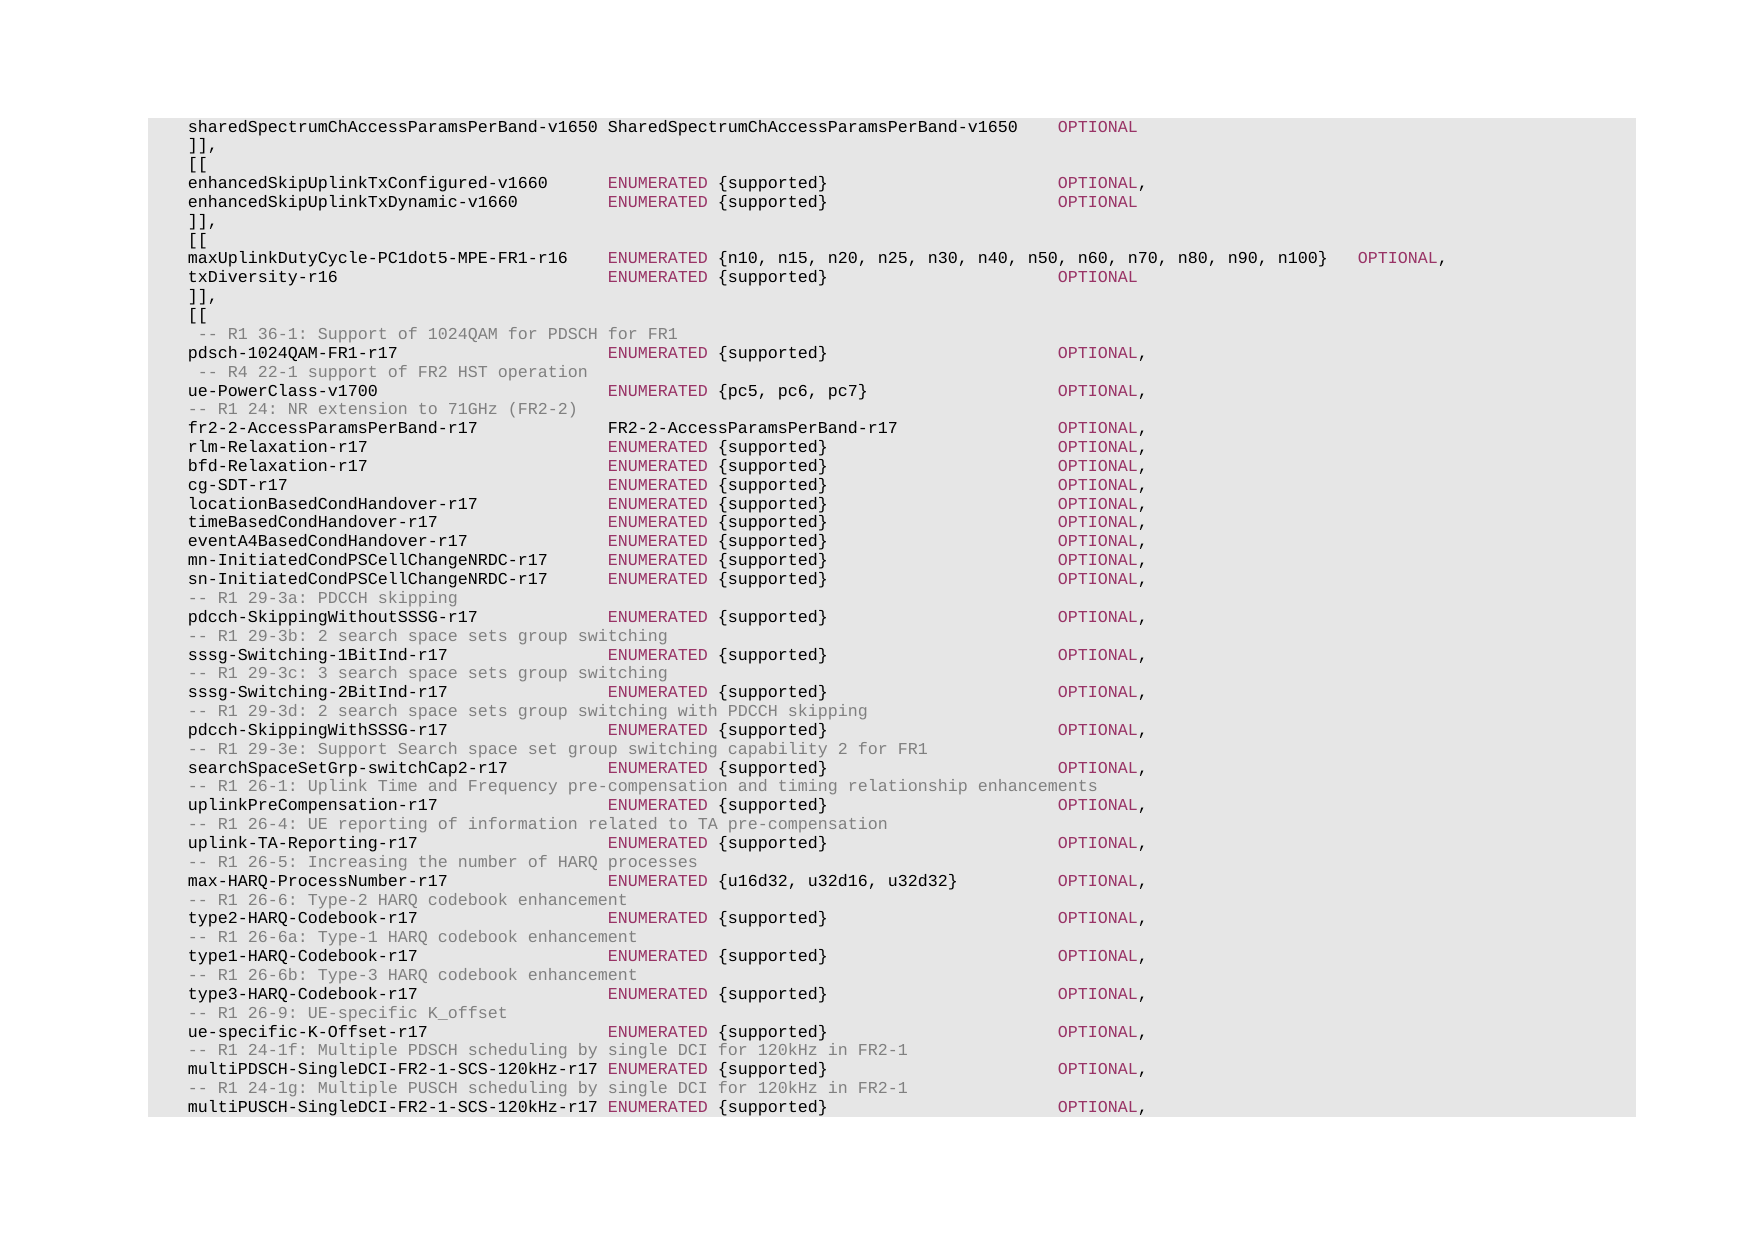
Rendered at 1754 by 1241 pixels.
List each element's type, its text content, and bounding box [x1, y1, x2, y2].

text type2-HARQ-Codebook-r17 ENUMERATED {supported} OPTIONAL, [148, 910, 1636, 929]
text -- R1 29-3b: 2 search space sets group switching [148, 627, 1636, 646]
text ue-PowerClass-v1700 ENUMERATED {pc5, pc6, pc7} OPTIONAL, [148, 382, 1636, 401]
text -- R1 26-1: Uplink Time and Frequency pre-compensation and timing relationship enhancements [148, 778, 1636, 797]
text ]], [148, 212, 1636, 231]
text -- R1 36-1: Support of 1024QAM for PDSCH for FR1 [148, 326, 1636, 344]
text pdsch-1024QAM-FR1-r17 ENUMERATED {supported} OPTIONAL, [148, 344, 1636, 363]
text enhancedSkipUplinkTxDynamic-v1660 ENUMERATED {supported} OPTIONAL [148, 193, 1636, 212]
text eventA4BasedCondHandover-r17 ENUMERATED {supported} OPTIONAL, [148, 533, 1636, 552]
text ]], [148, 137, 1636, 156]
text pdcch-SkippingWithoutSSSG-r17 ENUMERATED {supported} OPTIONAL, [148, 608, 1636, 627]
text multiPUSCH-SingleDCI-FR2-1-SCS-120kHz-r17 ENUMERATED {supported} OPTIONAL, [148, 1098, 1636, 1117]
text -- R1 29-3c: 3 search space sets group switching [148, 665, 1636, 684]
text -- R1 24-1f: Multiple PDSCH scheduling by single DCI for 120kHz in FR2-1 [148, 1042, 1636, 1061]
text uplink-TA-Reporting-r17 ENUMERATED {supported} OPTIONAL, [148, 834, 1636, 853]
text [[ [148, 156, 1636, 175]
text mn-InitiatedCondPSCellChangeNRDC-r17 ENUMERATED {supported} OPTIONAL, [148, 552, 1636, 571]
text -- R1 26-5: Increasing the number of HARQ processes [148, 853, 1636, 872]
text [[ [148, 307, 1636, 326]
text -- R1 24: NR extension to 71GHz (FR2-2) [148, 401, 1636, 420]
text cg-SDT-r17 ENUMERATED {supported} OPTIONAL, [148, 476, 1636, 495]
text -- R1 26-6a: Type-1 HARQ codebook enhancement [148, 929, 1636, 948]
text timeBasedCondHandover-r17 ENUMERATED {supported} OPTIONAL, [148, 514, 1636, 533]
text -- R1 29-3a: PDCCH skipping [148, 589, 1636, 608]
text -- R1 26-6b: Type-3 HARQ codebook enhancement [148, 967, 1636, 985]
text fr2-2-AccessParamsPerBand-r17 FR2-2-AccessParamsPerBand-r17 OPTIONAL, [148, 420, 1636, 439]
text ue-specific-K-Offset-r17 ENUMERATED {supported} OPTIONAL, [148, 1023, 1636, 1042]
text multiPDSCH-SingleDCI-FR2-1-SCS-120kHz-r17 ENUMERATED {supported} OPTIONAL, [148, 1061, 1636, 1080]
text pdcch-SkippingWithSSSG-r17 ENUMERATED {supported} OPTIONAL, [148, 721, 1636, 740]
text [[ [148, 231, 1636, 250]
text -- R1 26-9: UE-specific K_offset [148, 1004, 1636, 1023]
text maxUplinkDutyCycle-PC1dot5-MPE-FR1-r16 ENUMERATED {n10, n15, n20, n25, n30, n40, n50, n60, n70, n80, n90, n100} OPTIONAL, [148, 250, 1636, 269]
text searchSpaceSetGrp-switchCap2-r17 ENUMERATED {supported} OPTIONAL, [148, 759, 1636, 778]
text max-HARQ-ProcessNumber-r17 ENUMERATED {u16d32, u32d16, u32d32} OPTIONAL, [148, 872, 1636, 891]
text ]], [148, 288, 1636, 307]
text sharedSpectrumChAccessParamsPerBand-v1650 SharedSpectrumChAccessParamsPerBand-v1650 OPTIONAL [148, 118, 1636, 137]
text sn-InitiatedCondPSCellChangeNRDC-r17 ENUMERATED {supported} OPTIONAL, [148, 571, 1636, 589]
text -- R1 29-3d: 2 search space sets group switching with PDCCH skipping [148, 703, 1636, 721]
text enhancedSkipUplinkTxConfigured-v1660 ENUMERATED {supported} OPTIONAL, [148, 175, 1636, 193]
text -- R1 26-6: Type-2 HARQ codebook enhancement [148, 891, 1636, 910]
text -- R1 26-4: UE reporting of information related to TA pre-compensation [148, 816, 1636, 834]
text type3-HARQ-Codebook-r17 ENUMERATED {supported} OPTIONAL, [148, 985, 1636, 1004]
text uplinkPreCompensation-r17 ENUMERATED {supported} OPTIONAL, [148, 797, 1636, 816]
text bfd-Relaxation-r17 ENUMERATED {supported} OPTIONAL, [148, 457, 1636, 476]
text sssg-Switching-2BitInd-r17 ENUMERATED {supported} OPTIONAL, [148, 684, 1636, 703]
text rlm-Relaxation-r17 ENUMERATED {supported} OPTIONAL, [148, 439, 1636, 457]
text sssg-Switching-1BitInd-r17 ENUMERATED {supported} OPTIONAL, [148, 646, 1636, 665]
text type1-HARQ-Codebook-r17 ENUMERATED {supported} OPTIONAL, [148, 948, 1636, 967]
text -- R4 22-1 support of FR2 HST operation [148, 363, 1636, 382]
text -- R1 29-3e: Support Search space set group switching capability 2 for FR1 [148, 740, 1636, 759]
text txDiversity-r16 ENUMERATED {supported} OPTIONAL [148, 269, 1636, 288]
text -- R1 24-1g: Multiple PUSCH scheduling by single DCI for 120kHz in FR2-1 [148, 1080, 1636, 1098]
text locationBasedCondHandover-r17 ENUMERATED {supported} OPTIONAL, [148, 495, 1636, 514]
